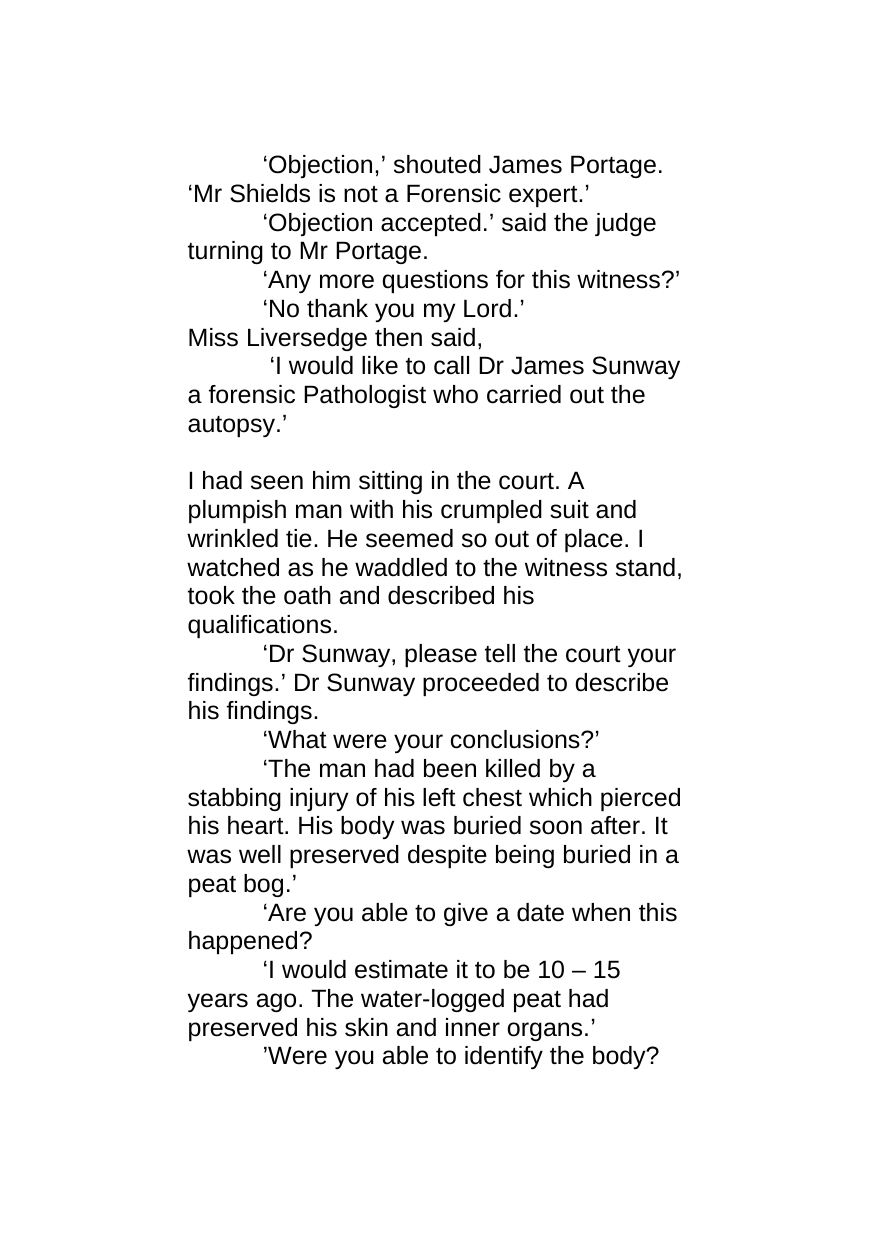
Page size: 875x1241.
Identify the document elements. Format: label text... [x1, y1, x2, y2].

text I had seen him sitting in the court. A plumpish man with his crumpled suit and wrinkled tie. He seemed so out of place. I watched as he waddled to the witness stand, took the oath and described his qualifications. [187, 466, 687, 639]
text ‘What were your conclusions?’ [187, 725, 687, 754]
text ‘Dr Sunway, please tell the court your findings.’ Dr Sunway proceeded to describe his findings. [187, 639, 687, 725]
text ‘I would like to call Dr James Sunway a forensic Pathologist who carried out the autopsy.’ [187, 351, 687, 437]
text ‘Objection accepted.’ said the judge turning to Mr Portage. [187, 207, 687, 265]
text ‘I would estimate it to be 10 – 15 years ago. The water-logged peat had preserved his skin and inner organs.’ [187, 955, 687, 1041]
text ‘Objection,’ shouted James Portage. ‘Mr Shields is not a Forensic expert.’ [187, 150, 687, 207]
text ’Were you able to identify the body? [187, 1041, 687, 1070]
text Miss Liversedge then said, [187, 322, 687, 351]
text ‘No thank you my Lord.’ [187, 294, 687, 322]
text ‘Are you able to give a date when this happened? [187, 897, 687, 955]
text ‘Any more questions for this witness?’ [187, 265, 687, 294]
text ‘The man had been killed by a stabbing injury of his left chest which pierced his heart. His body was buried soon after. It was well preserved despite being buried in a peat bog.’ [187, 754, 687, 897]
